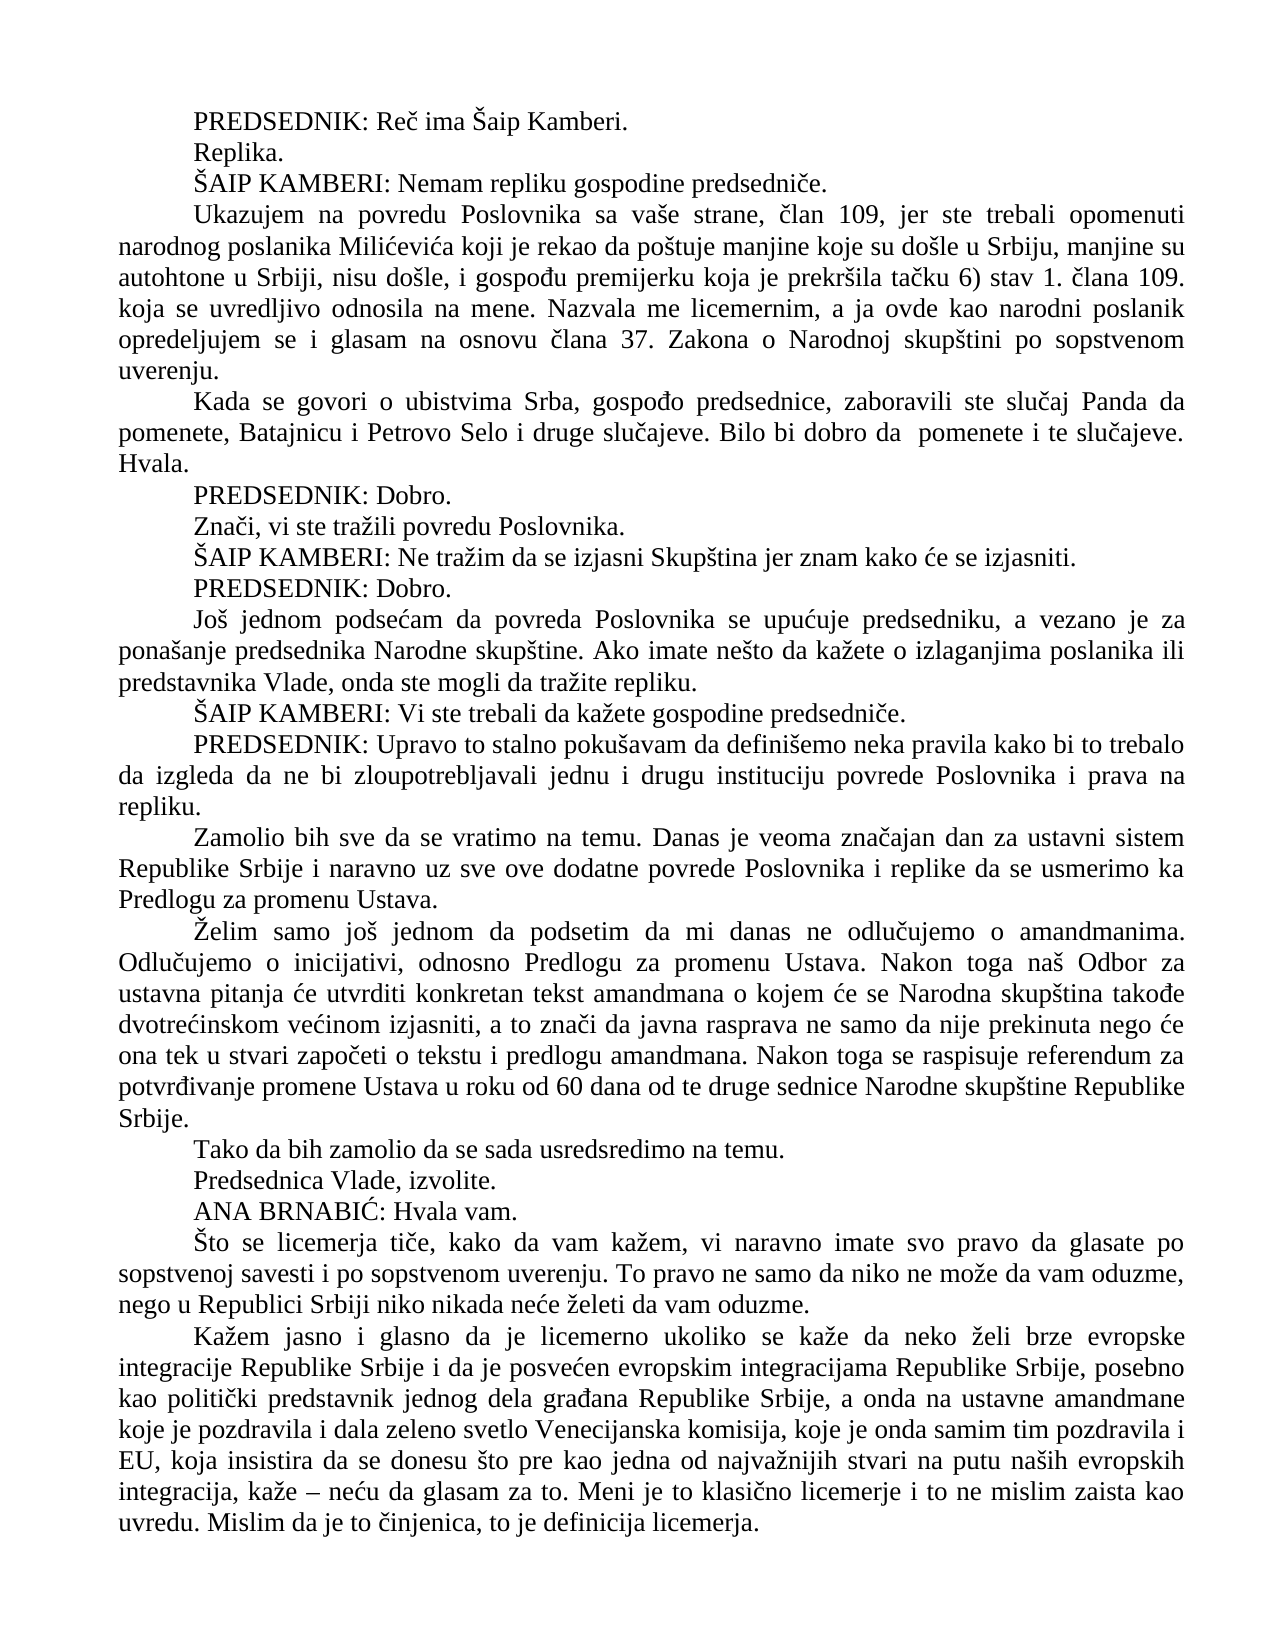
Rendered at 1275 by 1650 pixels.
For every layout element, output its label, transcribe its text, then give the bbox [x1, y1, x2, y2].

text Zamolio bih sve da se vratimo na temu. Danas je veoma značajan dan za ustavni sistem Republike Srbije i naravno uz sve ove dodatne povrede Poslovnika i replike da se usmerimo ka Predlogu za promenu Ustava. [118, 821, 1186, 915]
text ŠAIP KAMBERI: Nemam repliku gospodine predsedniče. [118, 167, 1186, 198]
text Znači, vi ste tražili povredu Poslovnika. [118, 510, 1186, 541]
text Kada se govori o ubistvima Srba, gospođo predsednice, zaboravili ste slučaj Panda da pomenete, Batajnicu i Petrovo Selo i druge slučajeve. Bilo bi dobro da pomenete i te slučajeve. Hvala. [118, 385, 1186, 479]
text PREDSEDNIK: Dobro. [118, 572, 1186, 603]
text Što se licemerja tiče, kako da vam kažem, vi naravno imate svo pravo da glasate po sopstvenoj savesti i po sopstvenom uverenju. To pravo ne samo da niko ne može da vam oduzme, nego u Republici Srbiji niko nikada neće želeti da vam oduzme. [118, 1226, 1186, 1320]
text Kažem jasno i glasno da je licemerno ukoliko se kaže da neko želi brze evropske integracije Republike Srbije i da je posvećen evropskim integracijama Republike Srbije, posebno kao politički predstavnik jednog dela građana Republike Srbije, a onda na ustavne amandmane koje je pozdravila i dala zeleno svetlo Venecijanska komisija, koje je onda samim tim pozdravila i EU, koja insistira da se donesu što pre kao jedna od najvažnijih stvari na putu naših evropskih integracija, kaže – neću da glasam za to. Meni je to klasično licemerje i to ne mislim zaista kao uvredu. Mislim da je to činjenica, to je definicija licemerja. [118, 1320, 1186, 1538]
text Tako da bih zamolio da se sada usredsredimo na temu. [118, 1133, 1186, 1164]
text ŠAIP KAMBERI: Vi ste trebali da kažete gospodine predsedniče. [118, 697, 1186, 728]
text Ukazujem na povredu Poslovnika sa vaše strane, član 109, jer ste trebali opomenuti narodnog poslanika Milićevića koji je rekao da poštuje manjine koje su došle u Srbiju, manjine su autohtone u Srbiji, nisu došle, i gospođu premijerku koja je prekršila tačku 6) stav 1. člana 109. koja se uvredljivo odnosila na mene. Nazvala me licemernim, a ja ovde kao narodni poslanik opredeljujem se i glasam na osnovu člana 37. Zakona o Narodnoj skupštini po sopstvenom uverenju. [118, 198, 1186, 385]
text Još jednom podsećam da povreda Poslovnika se upućuje predsedniku, a vezano je za ponašanje predsednika Narodne skupštine. Ako imate nešto da kažete o izlaganjima poslanika ili predstavnika Vlade, onda ste mogli da tražite repliku. [118, 603, 1186, 697]
text Želim samo još jednom da podsetim da mi danas ne odlučujemo o amandmanima. Odlučujemo o inicijativi, odnosno Predlogu za promenu Ustava. Nakon toga naš Odbor za ustavna pitanja će utvrditi konkretan tekst amandmana o kojem će se Narodna skupština takođe dvotrećinskom većinom izjasniti, a to znači da javna rasprava ne samo da nije prekinuta nego će ona tek u stvari započeti o tekstu i predlogu amandmana. Nakon toga se raspisuje referendum za potvrđivanje promene Ustava u roku od 60 dana od te druge sednice Narodne skupštine Republike Srbije. [118, 915, 1186, 1133]
text Replika. [118, 136, 1186, 167]
text PREDSEDNIK: Reč ima Šaip Kamberi. [118, 105, 1186, 136]
text PREDSEDNIK: Upravo to stalno pokušavam da definišemo neka pravila kako bi to trebalo da izgleda da ne bi zloupotrebljavali jednu i drugu instituciju povrede Poslovnika i prava na repliku. [118, 728, 1186, 821]
text Predsednica Vlade, izvolite. [118, 1164, 1186, 1195]
text ANA BRNABIĆ: Hvala vam. [118, 1195, 1186, 1226]
text PREDSEDNIK: Dobro. [118, 479, 1186, 510]
text ŠAIP KAMBERI: Ne tražim da se izjasni Skupština jer znam kako će se izjasniti. [118, 541, 1186, 572]
